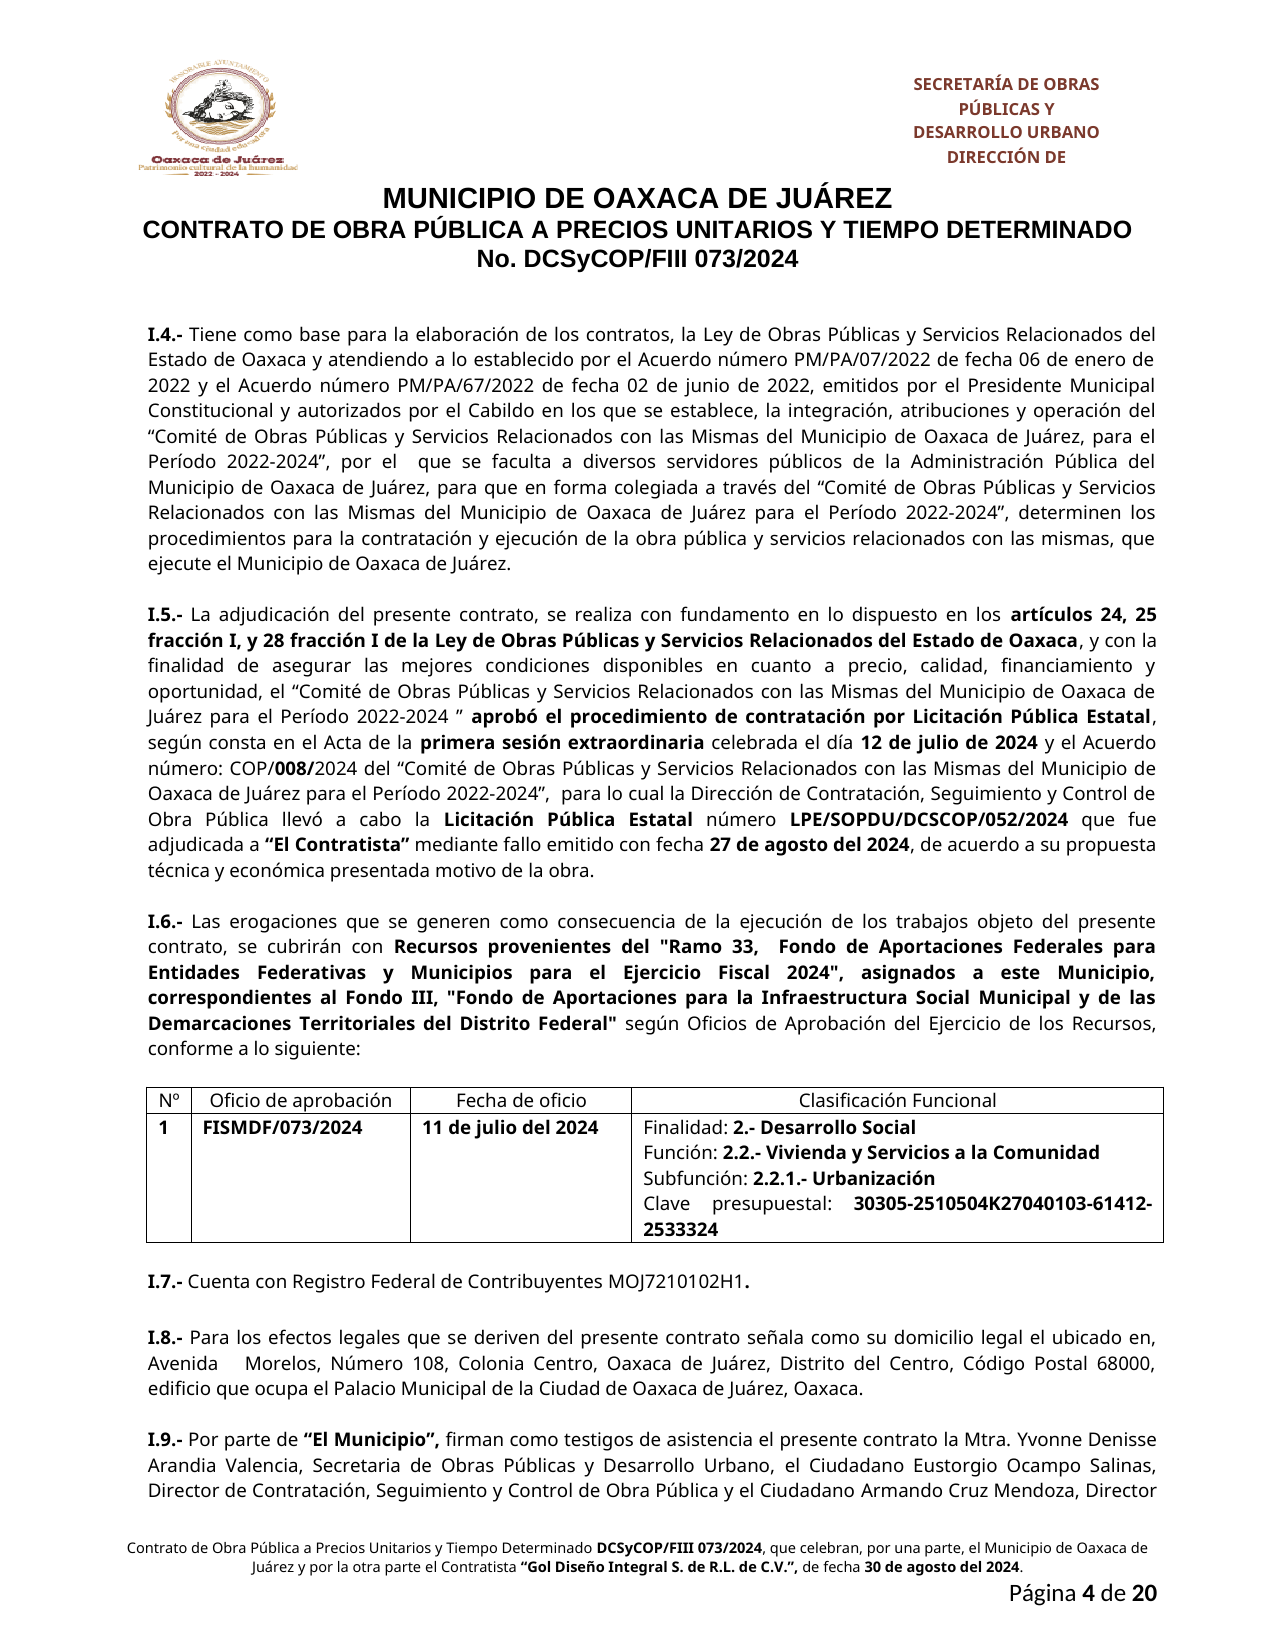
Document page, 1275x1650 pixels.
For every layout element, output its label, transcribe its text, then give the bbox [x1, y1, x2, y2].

table_header Fecha de oficio [411, 1088, 631, 1113]
table_header Clasificación Funcional [632, 1088, 1163, 1113]
table_cell 1 [147, 1114, 191, 1242]
table_cell 11 de julio del 2024 [411, 1114, 631, 1242]
table_cell FISMDF/073/2024 [192, 1114, 410, 1242]
table_cell Finalidad: 2.- Desarrollo Social Función: 2.2.- Vivienda y Servicios a la Comunidad Subfunción: 2.2.1.- Urbanización Clave presupuestal: 30305-2510504K27040103-61412-2533324 [632, 1114, 1163, 1242]
text I.5.- La adjudicación del presente contrato, se realiza con fundamento en lo dispuesto en los artículos 24, 25 fracción I, y 28 fracción I de la Ley de Obras Públicas y Servicios Relacionados del Estado de Oaxaca, y con la finalidad de asegurar las mejores condiciones disponibles en cuanto a precio, calidad, financiamiento y oportunidad, el “Comité de Obras Públicas y Servicios Relacionados con las Mismas del Municipio de Oaxaca de Juárez para el Período 2022-2024 ” aprobó el procedimiento de contratación por Licitación Pública Estatal, según consta en el Acta de la primera sesión extraordinaria celebrada el día 12 de julio de 2024 y el Acuerdo número: COP/008/2024 del “Comité de Obras Públicas y Servicios Relacionados con las Mismas del Municipio de Oaxaca de Juárez para el Período 2022-2024”, para lo cual la Dirección de Contratación, Seguimiento y Control de Obra Pública llevó a cabo la Licitación Pública Estatal número LPE/SOPDU/DCSCOP/052/2024 que fue adjudicada a “El Contratista” mediante fallo emitido con fecha 27 de agosto del 2024, de acuerdo a su propuesta técnica y económica presentada motivo de la obra. [148, 602, 1157, 882]
text I.6.- Las erogaciones que se generen como consecuencia de la ejecución de los trabajos objeto del presente contrato, se cubrirán con Recursos provenientes del "Ramo 33, Fondo de Aportaciones Federales para Entidades Federativas y Municipios para el Ejercicio Fiscal 2024", asignados a este Municipio, correspondientes al Fondo III, "Fondo de Aportaciones para la Infraestructura Social Municipal y de las Demarcaciones Territoriales del Distrito Federal" según Oficios de Aprobación del Ejercicio de los Recursos, conforme a lo siguiente: [148, 908, 1157, 1061]
table_header Nº [147, 1088, 191, 1113]
text I.8.- Para los efectos legales que se deriven del presente contrato señala como su domicilio legal el ubicado en, Avenida Morelos, Número 108, Colonia Centro, Oaxaca de Juárez, Distrito del Centro, Código Postal 68000, edificio que ocupa el Palacio Municipal de la Ciudad de Oaxaca de Juárez, Oaxaca. [148, 1324, 1157, 1401]
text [148, 1426, 1157, 1503]
table_header Oficio de aprobación [192, 1088, 410, 1113]
text I.4.- Tiene como base para la elaboración de los contratos, la Ley de Obras Públicas y Servicios Relacionados del Estado de Oaxaca y atendiendo a lo establecido por el Acuerdo número PM/PA/07/2022 de fecha 06 de enero de 2022 y el Acuerdo número PM/PA/67/2022 de fecha 02 de junio de 2022, emitidos por el Presidente Municipal Constitucional y autorizados por el Cabildo en los que se establece, la integración, atribuciones y operación del “Comité de Obras Públicas y Servicios Relacionados con las Mismas del Municipio de Oaxaca de Juárez, para el Período 2022-2024”, por el que se faculta a diversos servidores públicos de la Administración Pública del Municipio de Oaxaca de Juárez, para que en forma colegiada a través del “Comité de Obras Públicas y Servicios Relacionados con las Mismas del Municipio de Oaxaca de Juárez para el Período 2022-2024”, determinen los procedimientos para la contratación y ejecución de la obra pública y servicios relacionados con las mismas, que ejecute el Municipio de Oaxaca de Juárez. [148, 321, 1157, 576]
text I.7.- Cuenta con Registro Federal de Contribuyentes MOJ7210102H1. [148, 1268, 1157, 1294]
